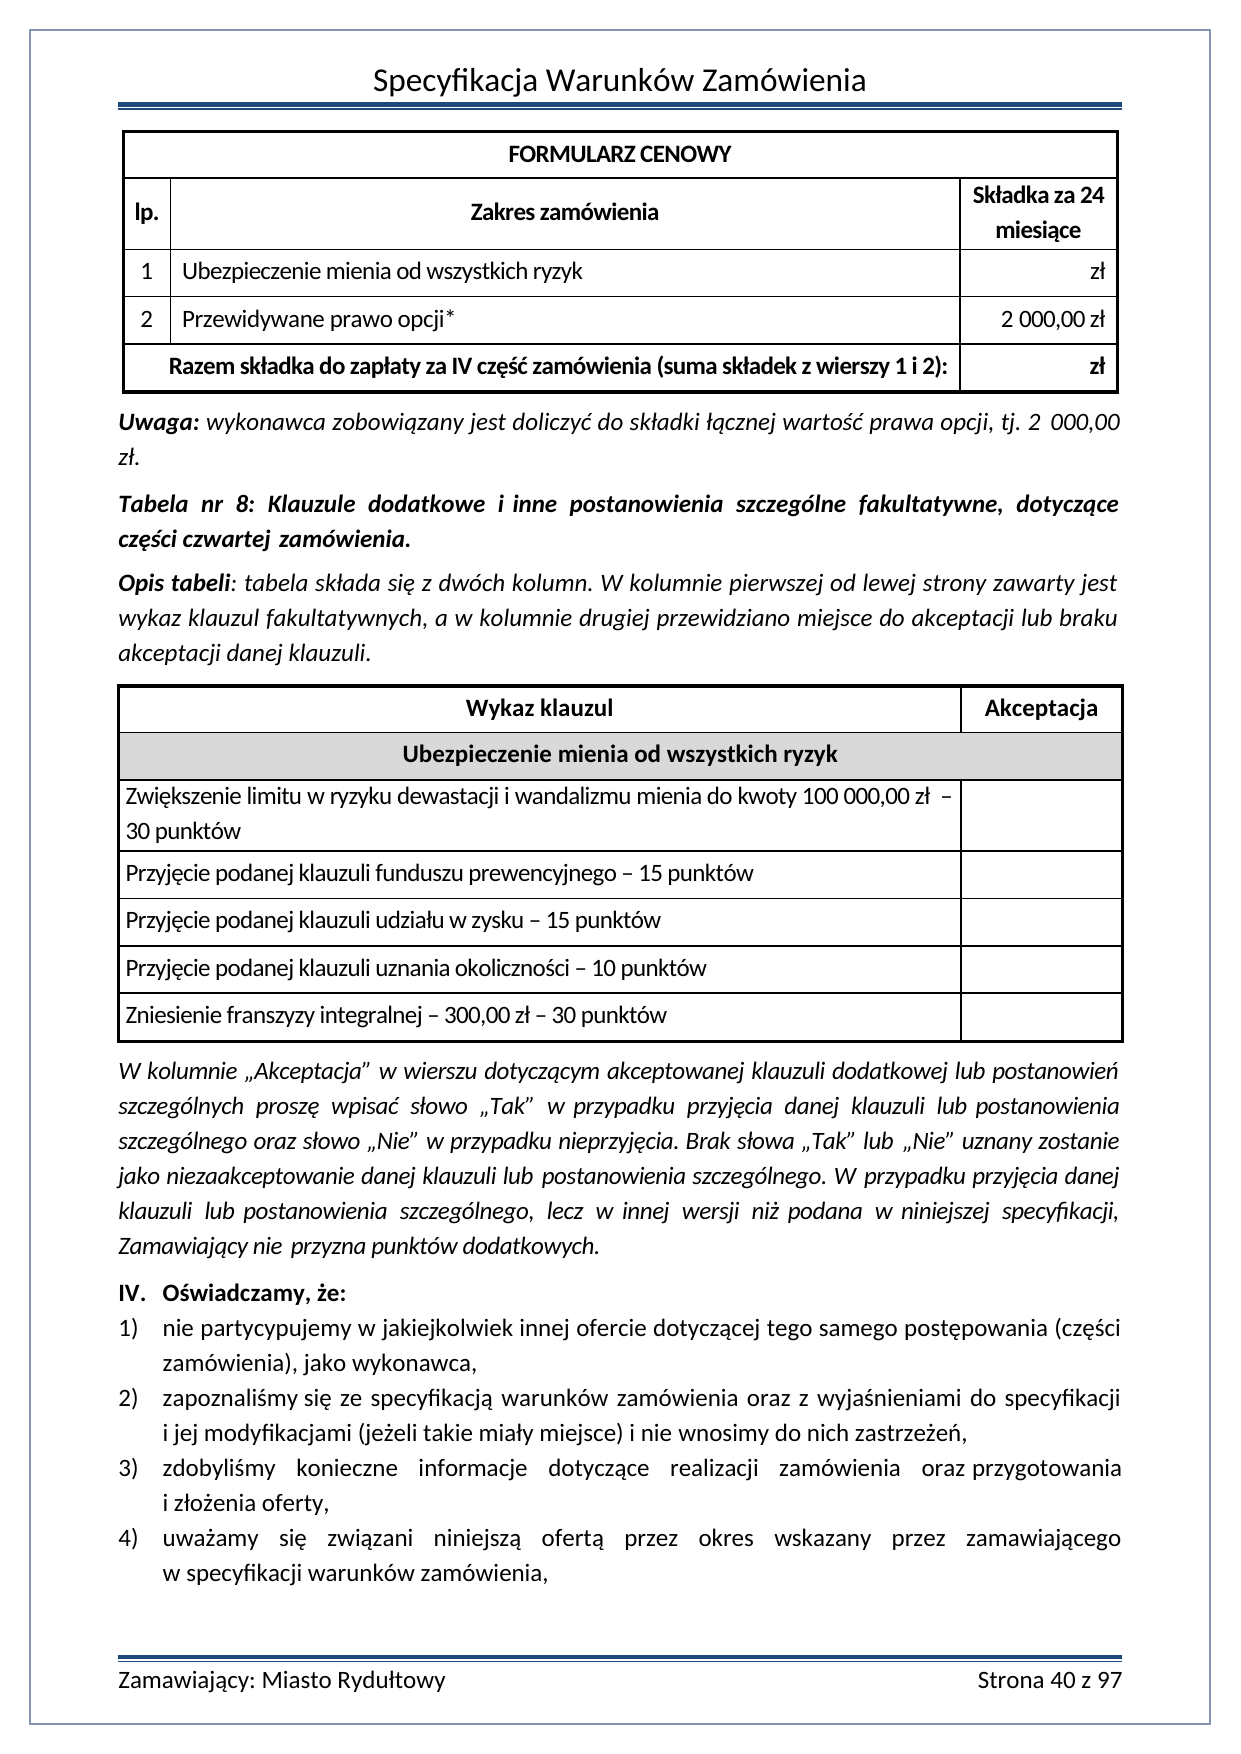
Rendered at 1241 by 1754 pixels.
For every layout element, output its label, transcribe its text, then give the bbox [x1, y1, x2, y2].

text Tabela nr 8: Klauzule dodatkowe i inne postanowienia szczególne fakultatywne, dotyczące części czwartej zamówienia. [118, 488, 1122, 554]
list Oświadczamy, że: [118, 1278, 1122, 1308]
table_cell [962, 994, 1121, 1039]
list zapoznaliśmy się ze specyfikacją warunków zamówienia oraz z wyjaśnieniami do specyfikacji i jej modyfikacjami (jeżeli takie miały miejsce) i nie wnosimy do nich zastrzeżeń, [118, 1383, 1122, 1448]
table_cell Przewidywane prawo opcji* [171, 297, 959, 343]
table_cell [962, 947, 1121, 992]
table_cell Przyjęcie podanej klauzuli uznania okoliczności – 10 punktów [120, 947, 960, 992]
table_cell 2 [125, 297, 170, 343]
table_cell 1 [125, 250, 170, 296]
table_cell Ubezpieczenie mienia od wszystkich ryzyk [120, 733, 1121, 779]
table_header FORMULARZ CENOWY [125, 133, 1116, 177]
table_header Wykaz klauzul [120, 688, 960, 732]
table_cell Ubezpieczenie mienia od wszystkich ryzyk [171, 250, 959, 296]
table_cell [962, 781, 1121, 850]
table_cell zł [961, 250, 1116, 296]
table_header Akceptacja [962, 688, 1121, 732]
table_cell Razem składka do zapłaty za IV część zamówienia (suma składek z wierszy 1 i 2): [125, 345, 959, 390]
table_cell Przyjęcie podanej klauzuli udziału w zysku – 15 punktów [120, 899, 960, 945]
table_cell Składka za 24 miesiące [961, 179, 1116, 248]
table_cell Zakres zamówienia [171, 179, 959, 248]
table_cell Przyjęcie podanej klauzuli funduszu prewencyjnego – 15 punktów [120, 852, 960, 898]
table_cell [962, 899, 1121, 945]
table_cell lp. [125, 179, 170, 248]
list uważamy się związani niniejszą ofertą przez okres wskazany przez zamawiającego w specyfikacji warunków zamówienia, [118, 1523, 1122, 1588]
table_cell 2 000,00 zł [961, 297, 1116, 343]
text W kolumnie „Akceptacja” w wierszu dotyczącym akceptowanej klauzuli dodatkowej lub postanowień szczególnych proszę wpisać słowo „Tak” w przypadku przyjęcia danej klauzuli lub postanowienia szczególnego oraz słowo „Nie” w przypadku nieprzyjęcia. Brak słowa „Tak” lub „Nie” uznany zostanie jako niezaakceptowanie danej klauzuli lub postanowienia szczególnego. W przypadku przyjęcia danej klauzuli lub postanowienia szczególnego, lecz w innej wersji niż podana w niniejszej specyfikacji, Zamawiający nie przyzna punktów dodatkowych. [118, 1055, 1122, 1261]
table_cell zł [961, 345, 1116, 390]
text Opis tabeli: tabela składa się z dwóch kolumn. W kolumnie pierwszej od lewej strony zawarty jest wykaz klauzul fakultatywnych, a w kolumnie drugiej przewidziano miejsce do akceptacji lub braku akceptacji danej klauzuli. [118, 567, 1122, 667]
table_cell Zwiększenie limitu w ryzyku dewastacji i wandalizmu mienia do kwoty 100 000,00 zł – 30 punktów [120, 781, 960, 850]
table_cell [962, 852, 1121, 898]
list nie partycypujemy w jakiejkolwiek innej ofercie dotyczącej tego samego postępowania (części zamówienia), jako wykonawca, [118, 1313, 1122, 1378]
text Uwaga: wykonawca zobowiązany jest doliczyć do składki łącznej wartość prawa opcji, tj. 2 000,00 zł. [118, 406, 1122, 472]
list zdobyliśmy konieczne informacje dotyczące realizacji zamówienia oraz przygotowania i złożenia oferty, [118, 1453, 1122, 1518]
table_cell Zniesienie franszyzy integralnej – 300,00 zł – 30 punktów [120, 994, 960, 1039]
